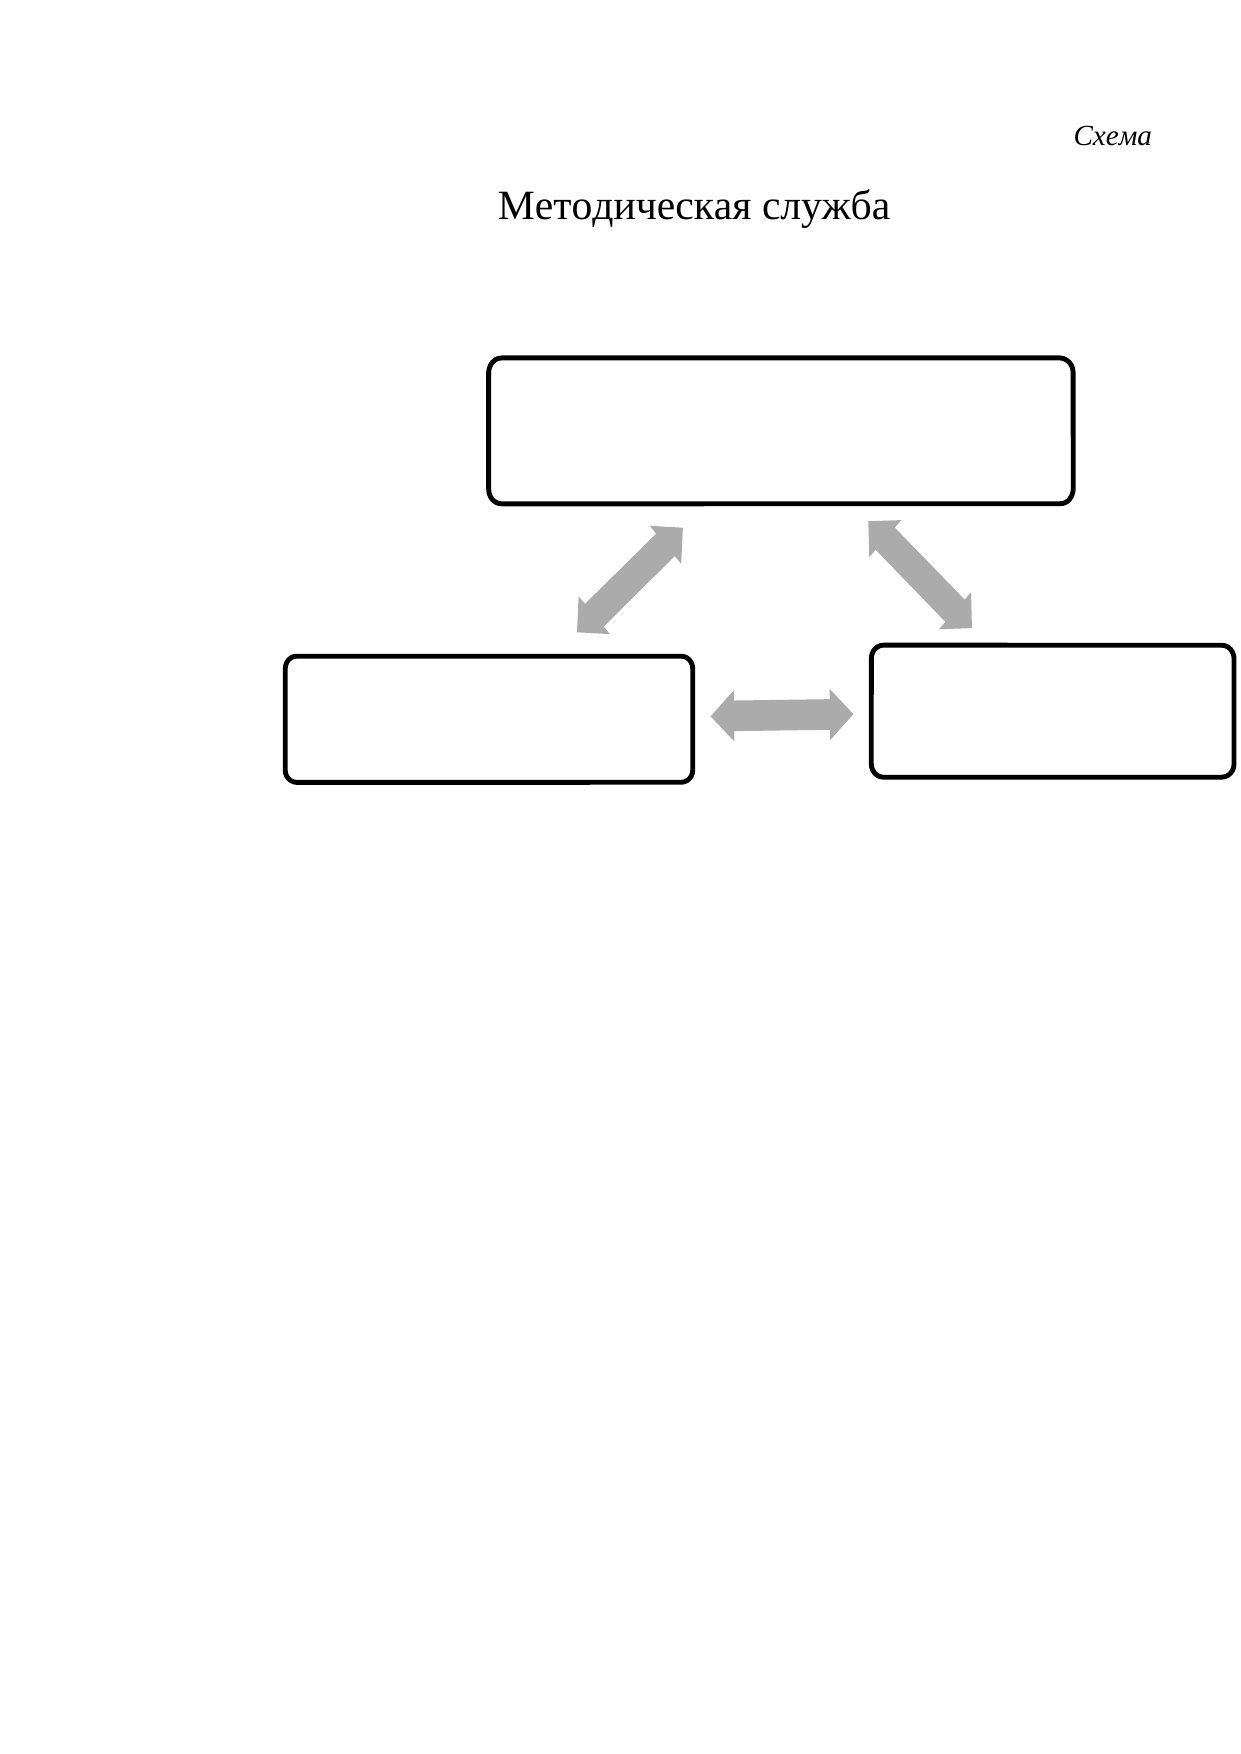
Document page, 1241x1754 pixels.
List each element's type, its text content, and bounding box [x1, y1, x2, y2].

text Схема [162, 118, 1152, 152]
text Методическая служба [162, 180, 1152, 228]
